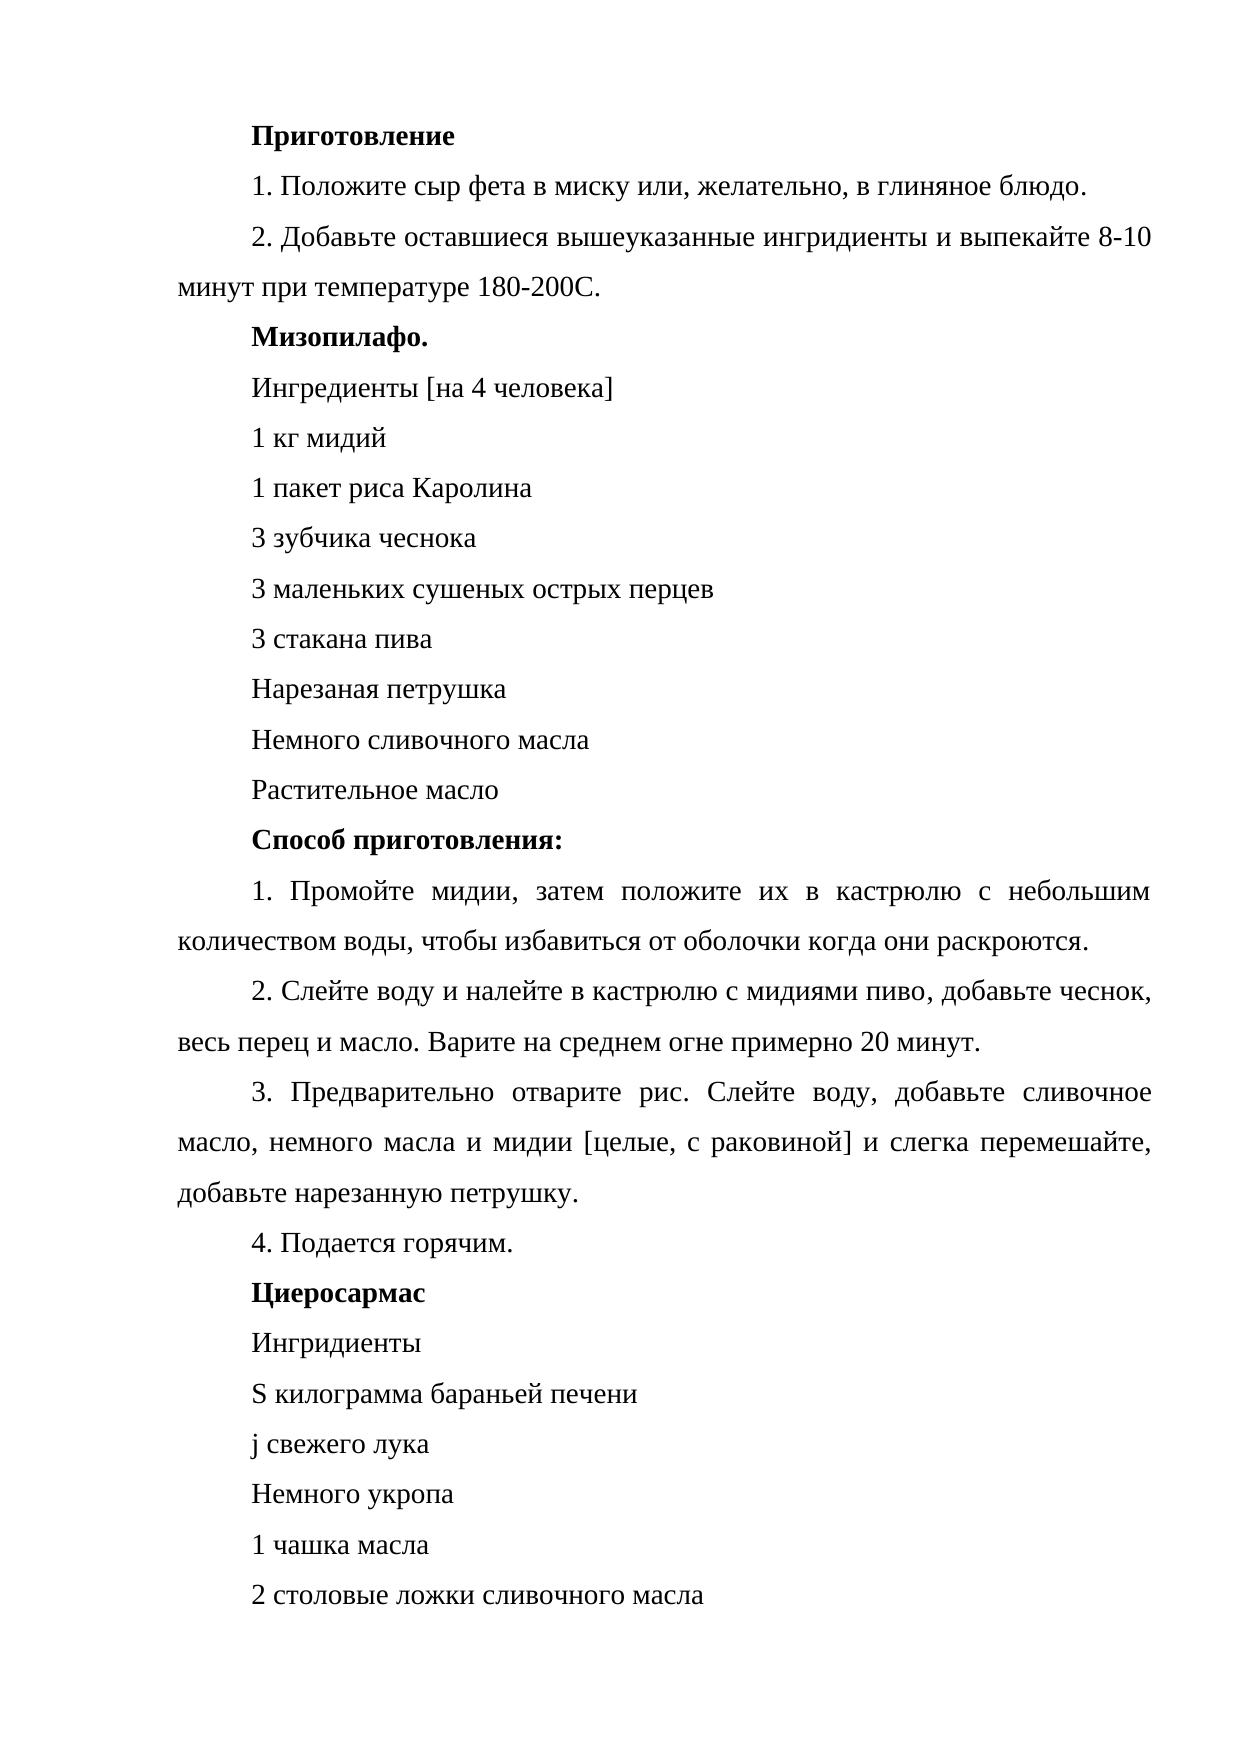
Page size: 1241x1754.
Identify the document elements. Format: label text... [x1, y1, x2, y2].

list 3 стакана пива [177, 621, 1152, 655]
list Способ приготовления: [177, 822, 1152, 856]
list Ингридиенты [177, 1326, 1152, 1359]
list Циеросармас [177, 1275, 1152, 1309]
list 1 чашка масла [177, 1527, 1152, 1560]
list Нарезаная петрушка [177, 672, 1152, 705]
list 1 кг мидий [177, 420, 1152, 453]
list 2 столовые ложки сливочного масла [177, 1577, 1152, 1611]
list Растительное масло [177, 772, 1152, 806]
list Немного сливочного масла [177, 722, 1152, 755]
list 3 зубчика чеснока [177, 521, 1152, 554]
list 3. Предварительно отварите рис. Слейте воду, добавьте сливочное масло, немного масла и мидии [целые, с раковиной] и слегка перемешайте, добавьте нарезанную петрушку. [177, 1074, 1152, 1208]
list Немного укропа [177, 1477, 1152, 1510]
list 2. Добавьте оставшиеся вышеуказанные ингридиенты и выпекайте 8-10 минут при температуре 180-200C. [177, 219, 1152, 303]
list 2. Слейте воду и налейте в кастрюлю с мидиями пиво, добавьте чеснок, весь перец и масло. Варите на среднем огне примерно 20 минут. [177, 973, 1152, 1057]
list ј свежего лука [177, 1426, 1152, 1460]
list Ѕ килограмма бараньей печени [177, 1376, 1152, 1409]
list 1. Промойте мидии, затем положите их в кастрюлю с небольшим количеством воды, чтобы избавиться от оболочки когда они раскроются. [177, 873, 1152, 957]
list 4. Подается горячим. [177, 1225, 1152, 1258]
list 1 пакет риса Каролина [177, 470, 1152, 504]
list 1. Положите сыр фета в миску или, желательно, в глиняное блюдо. [177, 168, 1152, 202]
list Ингредиенты [на 4 человека] [177, 370, 1152, 403]
list 3 маленьких сушеных острых перцев [177, 571, 1152, 604]
list Приготовление [177, 118, 1152, 152]
list Мизопилафо. [177, 319, 1152, 353]
